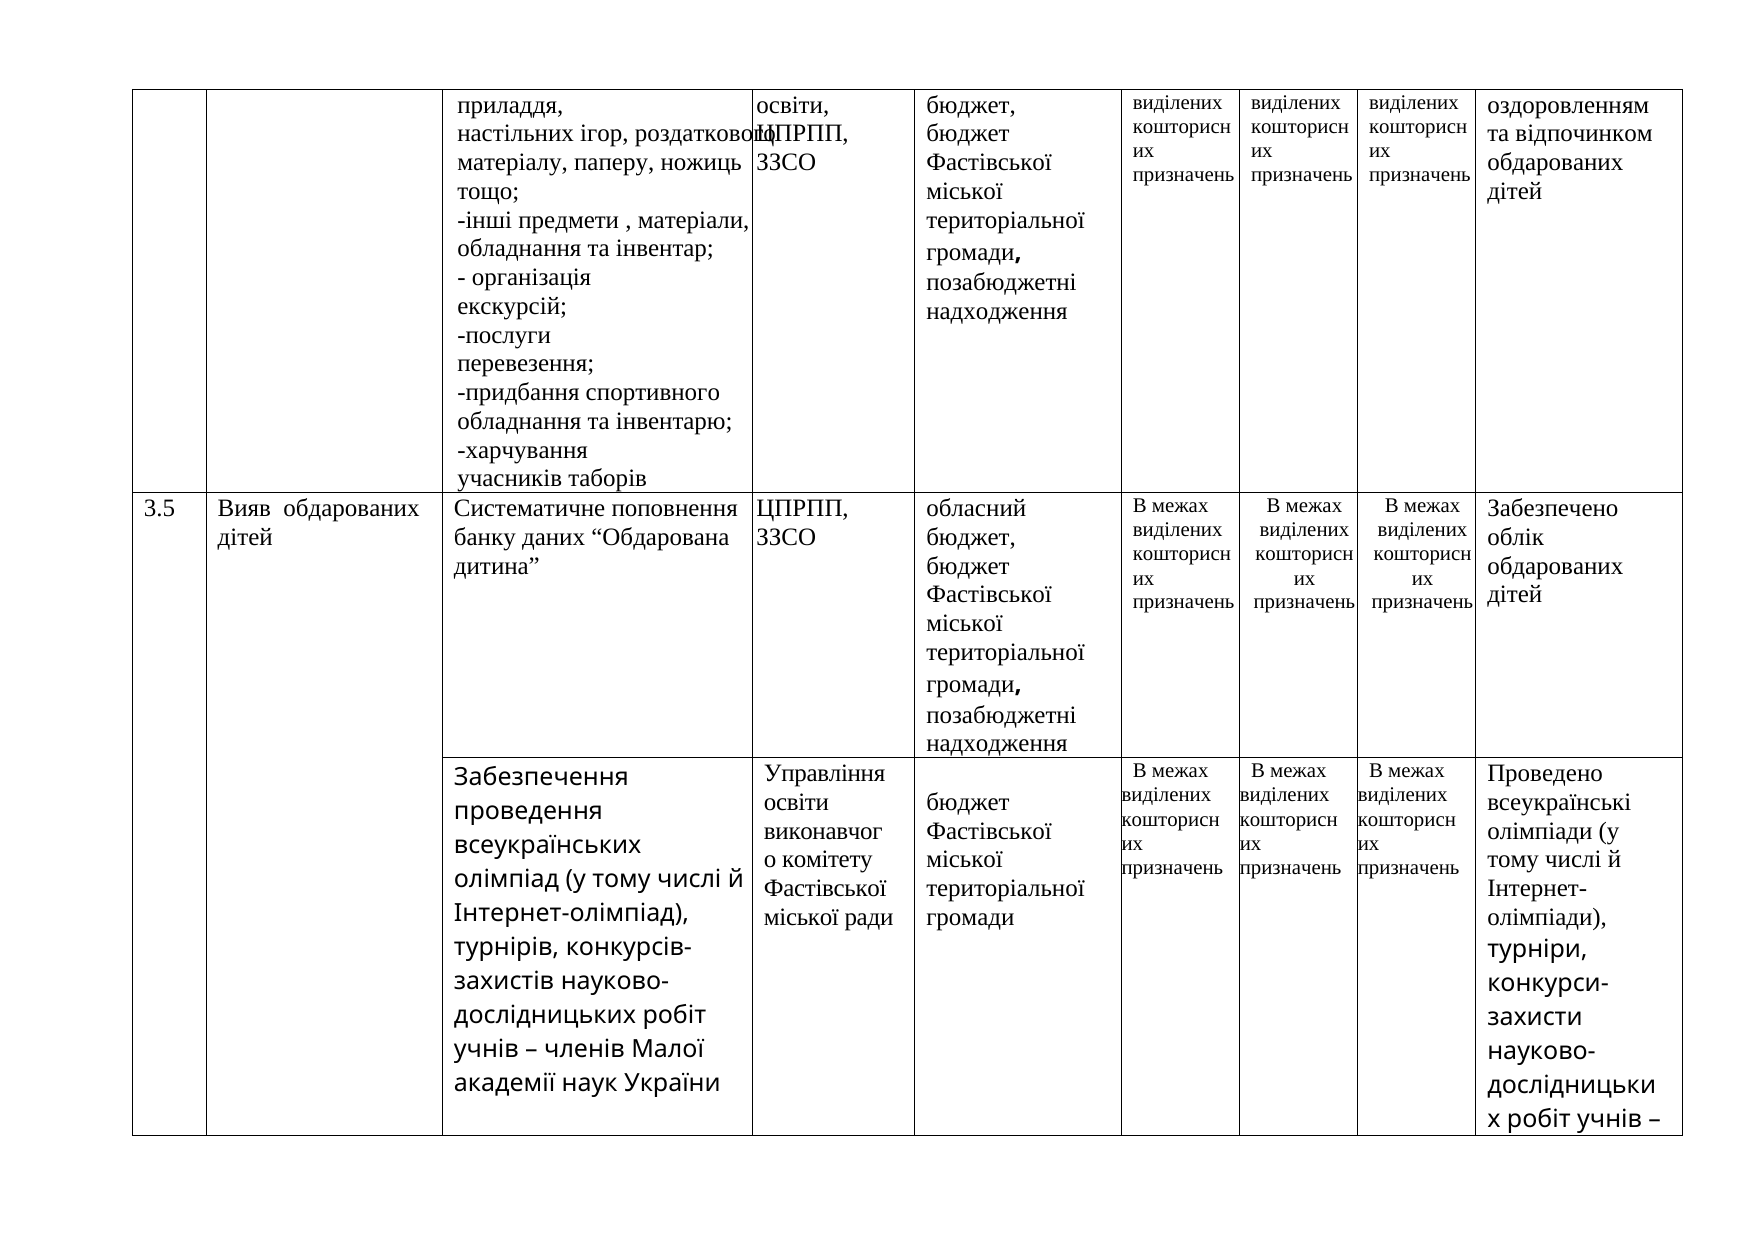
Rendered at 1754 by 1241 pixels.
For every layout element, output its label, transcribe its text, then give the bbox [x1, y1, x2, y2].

table_cell В межах виділених кошторисних призначень [1122, 493, 1239, 757]
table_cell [1122, 758, 1239, 1135]
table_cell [753, 758, 914, 1135]
table_cell ЦПРПП, ЗЗСО [753, 493, 914, 757]
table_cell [1122, 90, 1239, 492]
table_cell В межах виділених кошторисних призначень [1240, 493, 1357, 757]
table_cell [1240, 90, 1357, 492]
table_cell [915, 90, 1121, 492]
table_cell Вияв обдарованих дітей [207, 493, 442, 1135]
table_cell [133, 90, 206, 492]
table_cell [915, 758, 1121, 1135]
table_cell В межах виділених кошторисних призначень [1358, 493, 1475, 757]
table_cell Забезпечено облік обдарованих дітей [1476, 493, 1682, 757]
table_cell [443, 758, 752, 1135]
table_cell обласний бюджет, бюджет Фастівської міської територіальної громади, позабюджетні надходження [915, 493, 1121, 757]
table_cell Систематичне поповнення банку даних “Обдарована дитина” [443, 493, 752, 757]
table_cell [1358, 90, 1475, 492]
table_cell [443, 90, 752, 492]
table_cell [1358, 758, 1475, 1135]
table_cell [753, 90, 914, 492]
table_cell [1476, 758, 1682, 1135]
table_cell [207, 90, 442, 492]
table_cell 3.5 [133, 493, 206, 1135]
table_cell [1240, 758, 1357, 1135]
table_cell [1476, 90, 1682, 492]
